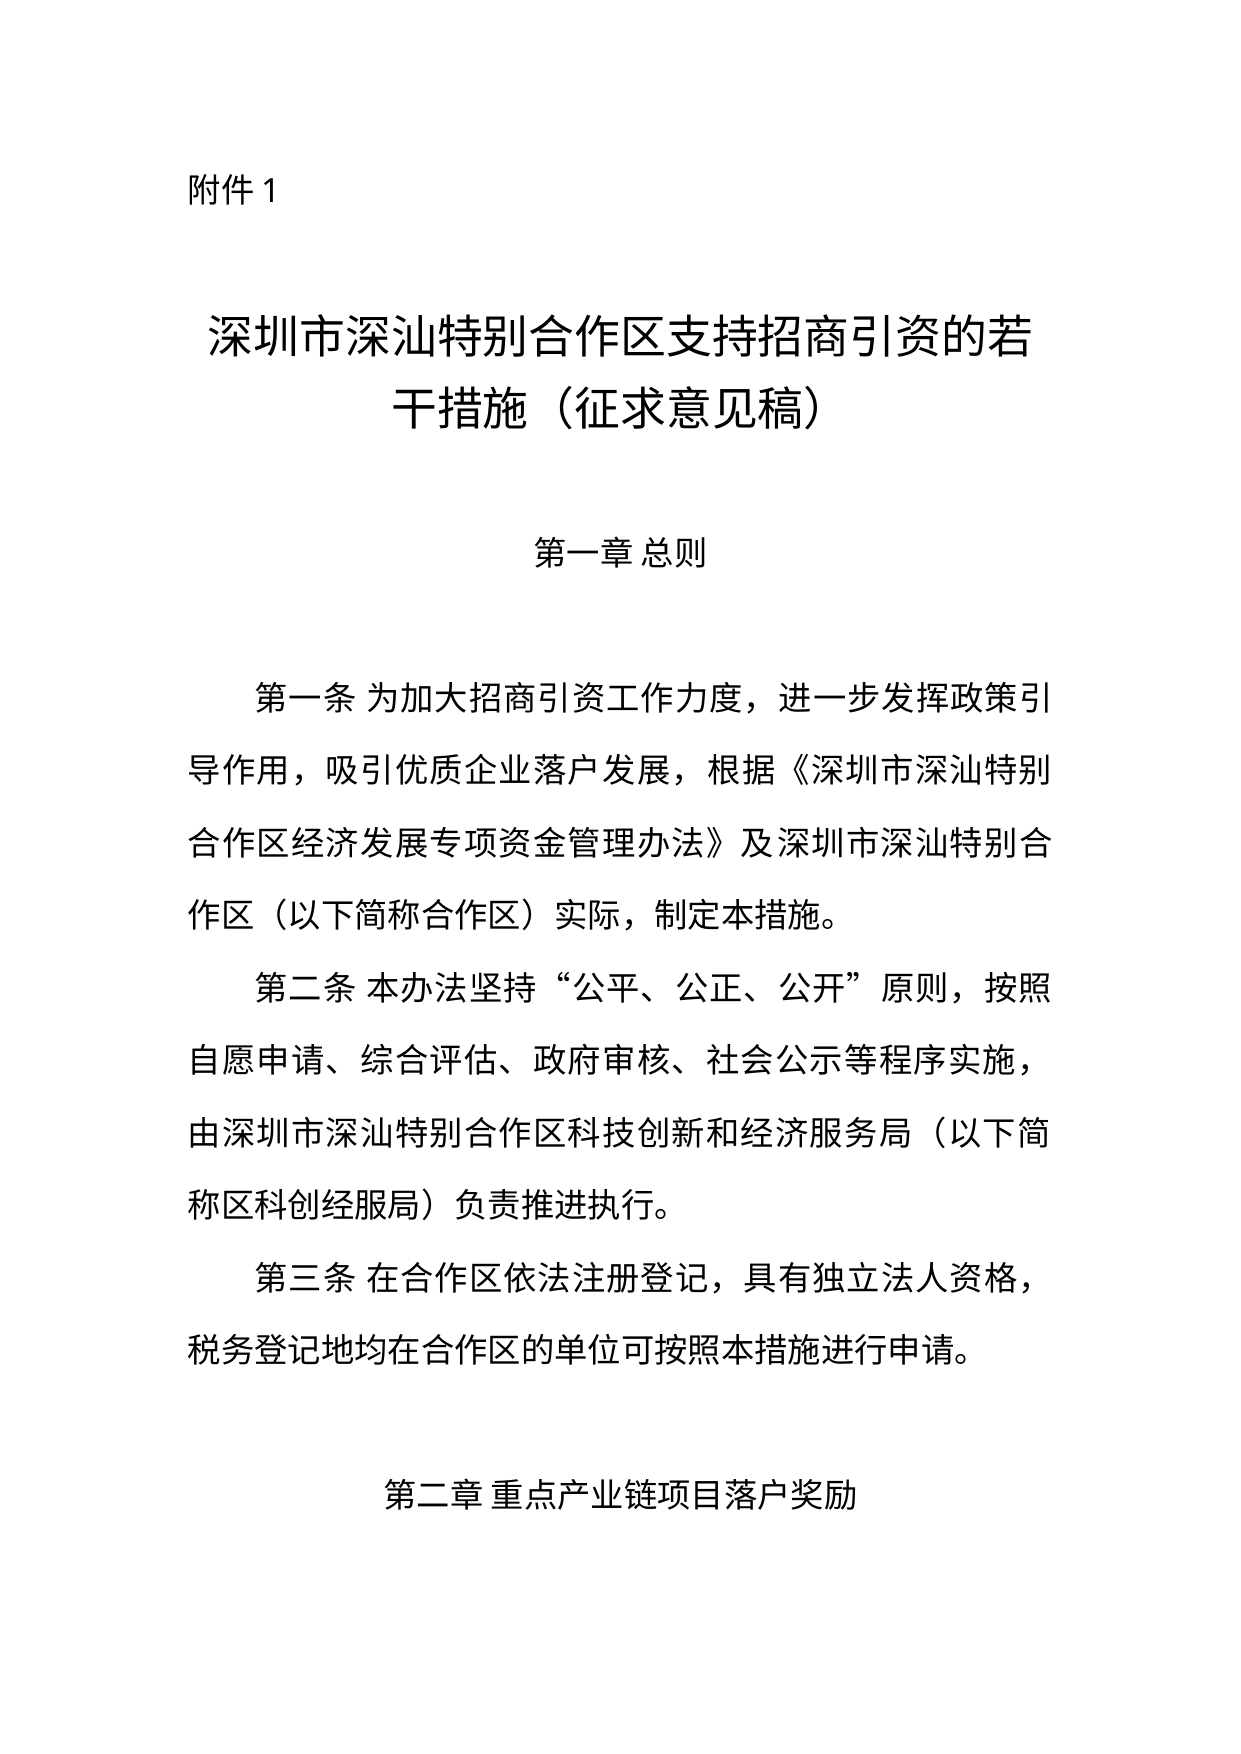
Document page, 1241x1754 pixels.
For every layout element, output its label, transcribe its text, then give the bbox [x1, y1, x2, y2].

text 附件1 [187, 152, 1053, 224]
text 深圳市深汕特别合作区支持招商引资的若干措施（征求意见稿） [187, 297, 1053, 442]
text 第一章 总则 [187, 514, 1053, 587]
text 第三条 在合作区依法注册登记，具有独立法人资格，税务登记地均在合作区的单位可按照本措施进行申请。 [187, 1239, 1053, 1384]
text 第二章 重点产业链项目落户奖励 [187, 1457, 1053, 1529]
text 第一条 为加大招商引资工作力度，进一步发挥政策引导作用，吸引优质企业落户发展，根据《深圳市深汕特别合作区经济发展专项资金管理办法》及深圳市深汕特别合作区（以下简称合作区）实际，制定本措施。 [187, 659, 1053, 949]
text 第二条 本办法坚持“公平、公正、公开”原则，按照自愿申请、综合评估、政府审核、社会公示等程序实施，由深圳市深汕特别合作区科技创新和经济服务局（以下简称区科创经服局）负责推进执行。 [187, 949, 1053, 1239]
